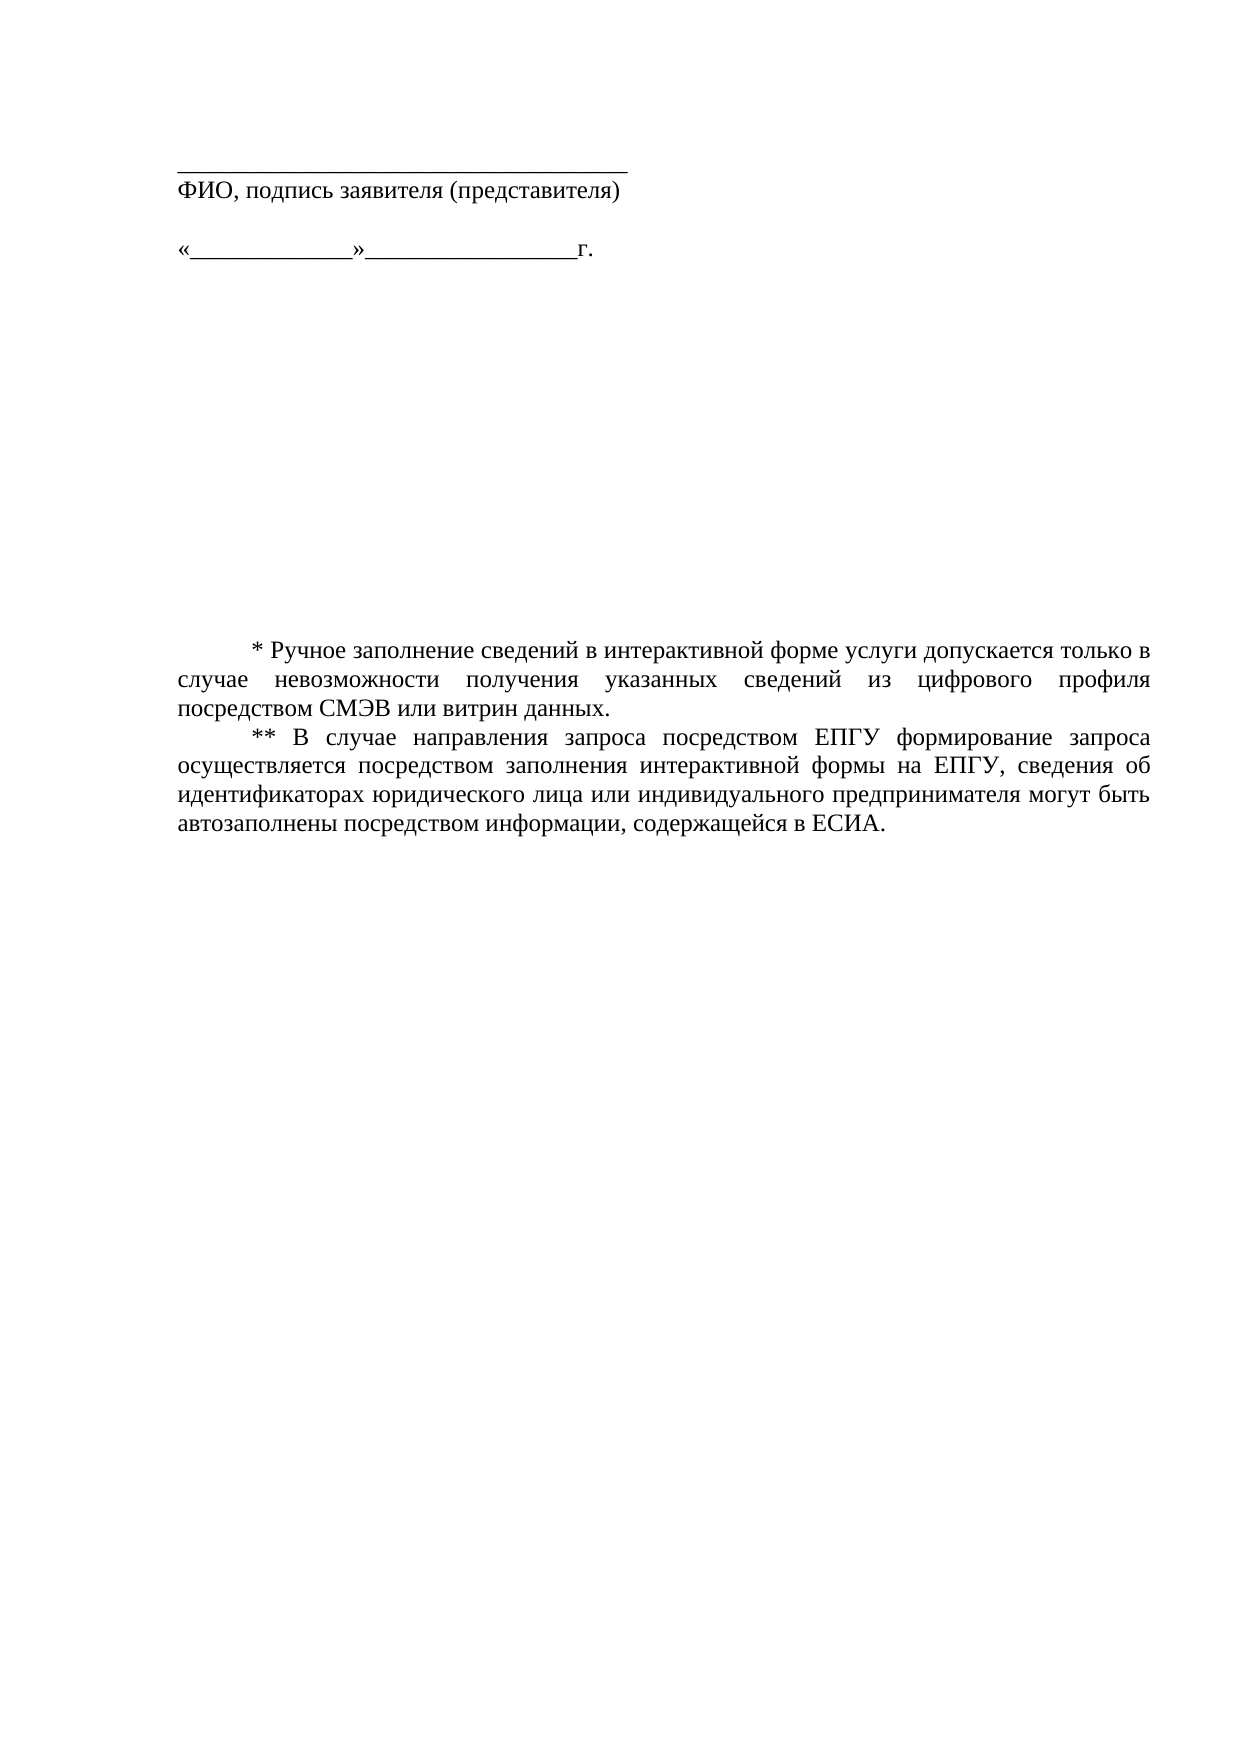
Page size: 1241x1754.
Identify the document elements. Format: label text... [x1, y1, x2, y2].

text ФИО, подпись заявителя (представителя) [177, 176, 1152, 204]
text * Ручное заполнение сведений в интерактивной форме услуги допускается только в случае невозможности получения указанных сведений из цифрового профиля посредством СМЭВ или витрин данных. [177, 636, 1152, 722]
text ** В случае направления запроса посредством ЕПГУ формирование запроса осуществляется посредством заполнения интерактивной формы на ЕПГУ, сведения об идентификаторах юридического лица или индивидуального предпринимателя могут быть автозаполнены посредством информации, содержащейся в ЕСИА. [177, 722, 1152, 837]
text «_____________»_________________г. [177, 233, 1152, 262]
text ____________________________________ [177, 147, 1152, 176]
